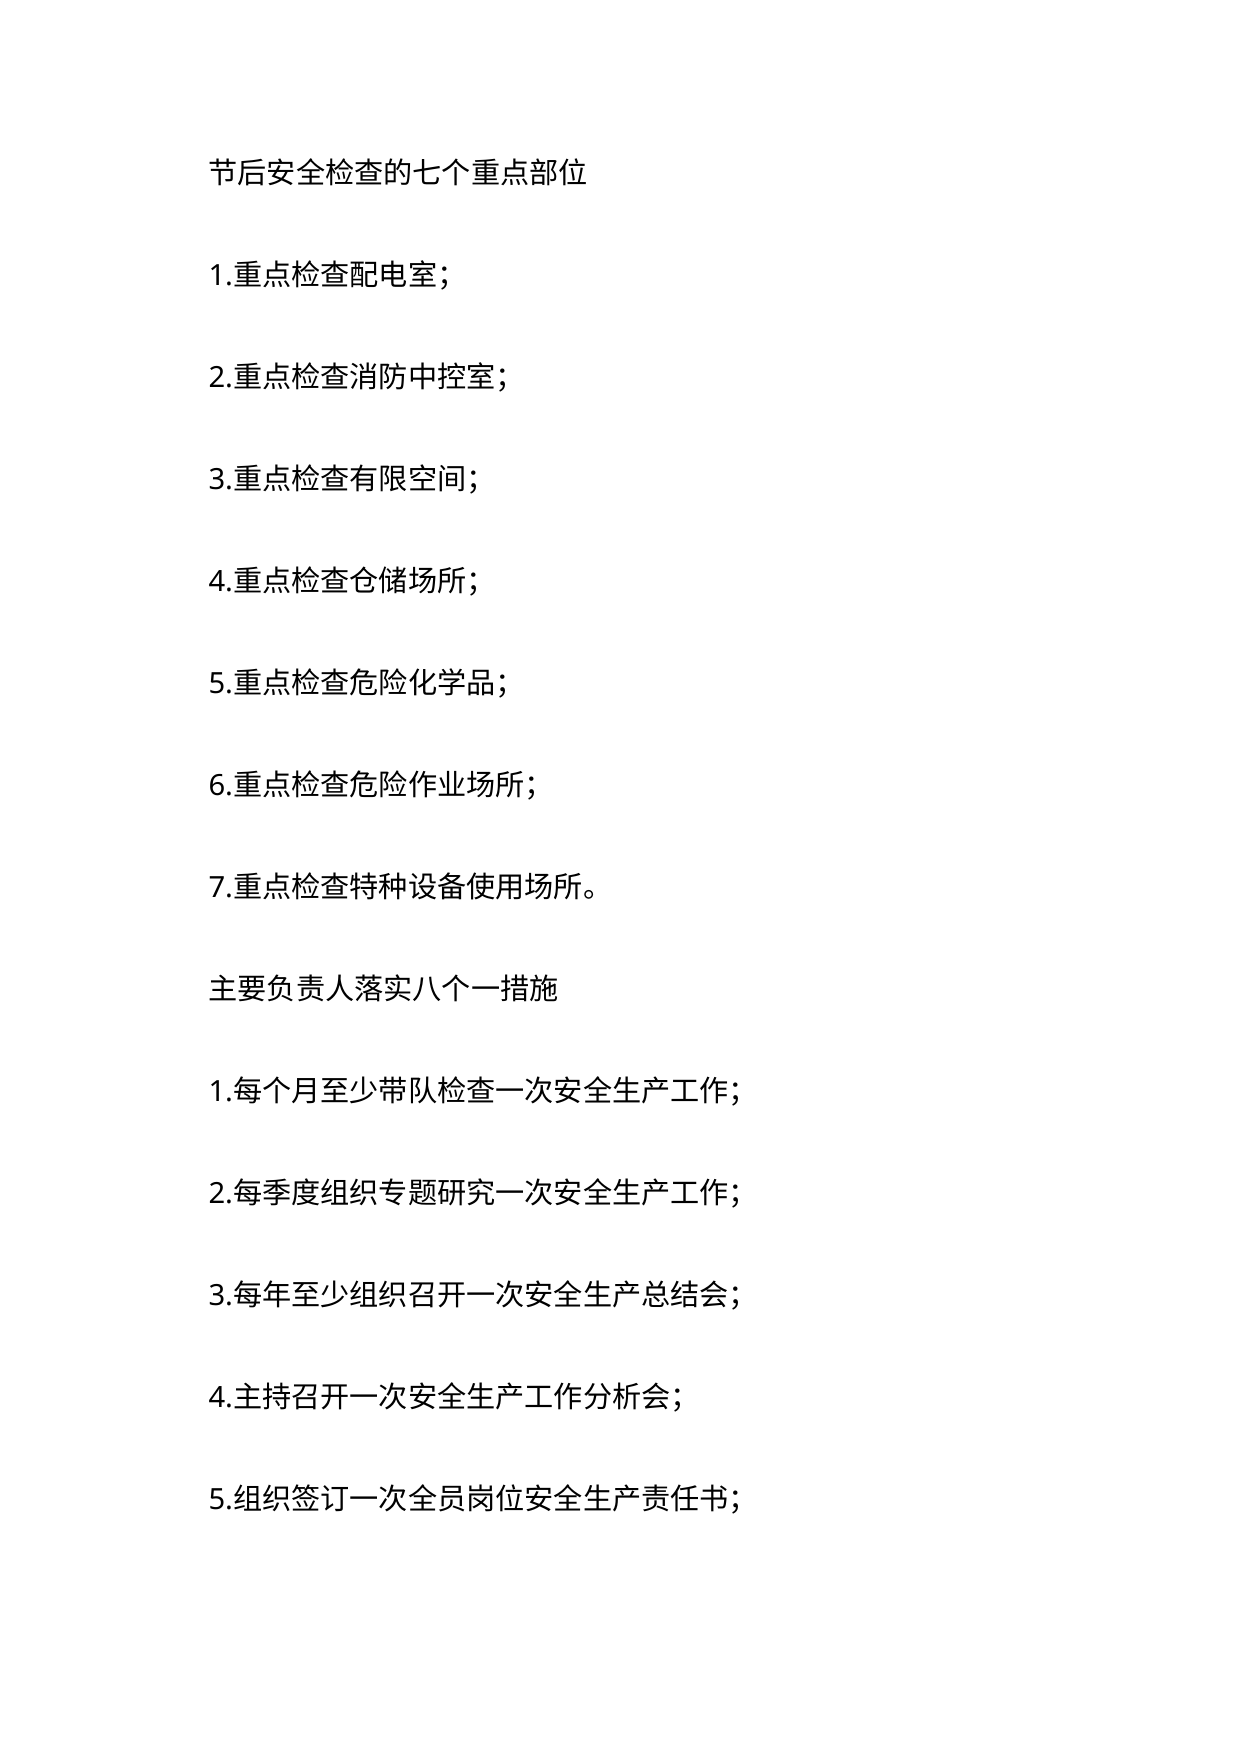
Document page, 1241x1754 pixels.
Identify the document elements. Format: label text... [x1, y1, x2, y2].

text 2.每季度组织专题研究一次安全生产工作； [150, 1169, 1090, 1212]
text 3.重点检查有限空间； [150, 456, 1090, 498]
text 7.重点检查特种设备使用场所。 [150, 864, 1090, 906]
text 5.组织签订一次全员岗位安全生产责任书； [150, 1475, 1090, 1518]
text 5.重点检查危险化学品； [150, 660, 1090, 702]
text 6.重点检查危险作业场所； [150, 762, 1090, 804]
text 2.重点检查消防中控室； [150, 354, 1090, 396]
text 1.重点检查配电室； [150, 252, 1090, 294]
text 3.每年至少组织召开一次安全生产总结会； [150, 1271, 1090, 1314]
text 主要负责人落实八个一措施 [150, 966, 1090, 1008]
text 4.主持召开一次安全生产工作分析会； [150, 1373, 1090, 1416]
text 节后安全检查的七个重点部位 [150, 150, 1090, 192]
text 1.每个月至少带队检查一次安全生产工作； [150, 1067, 1090, 1110]
text 4.重点检查仓储场所； [150, 558, 1090, 600]
